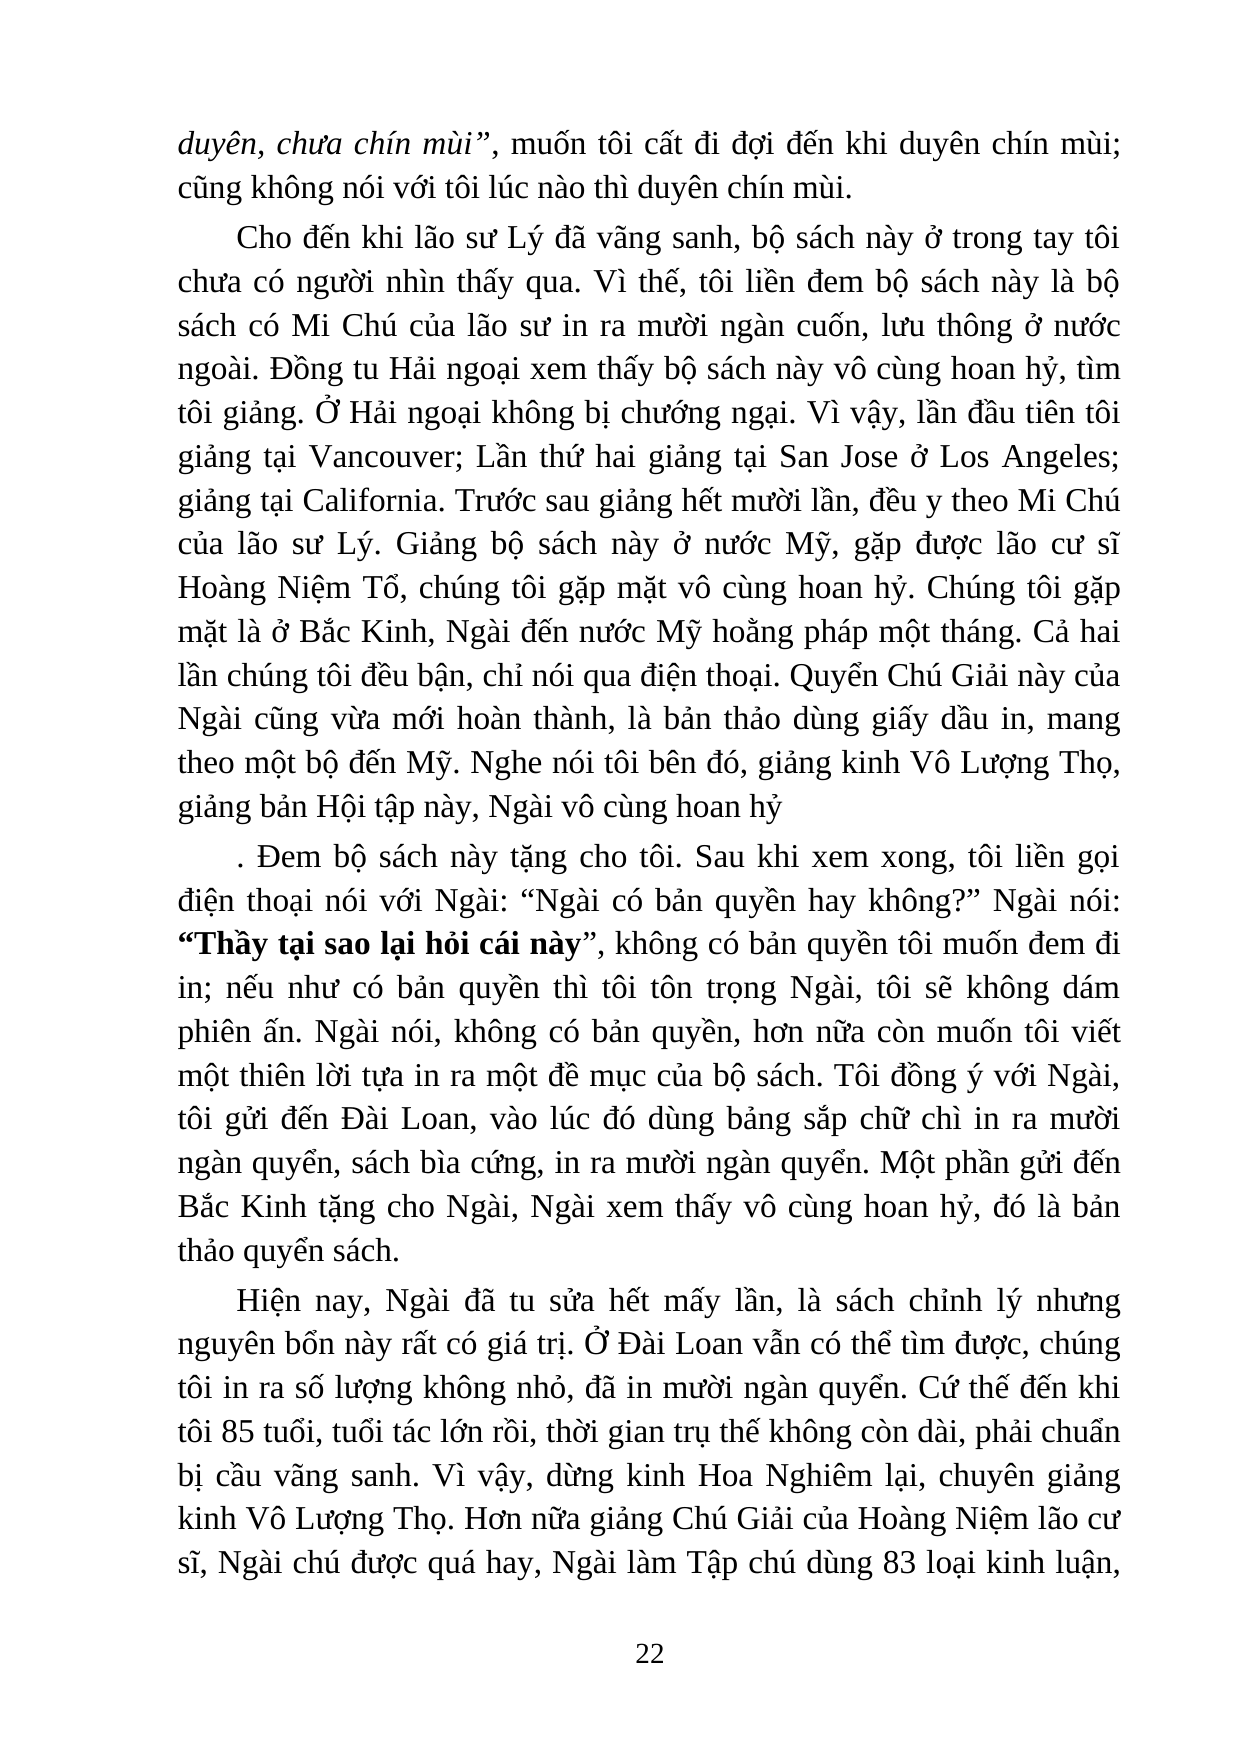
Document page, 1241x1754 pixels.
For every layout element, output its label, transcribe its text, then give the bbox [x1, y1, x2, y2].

text . Đem bộ sách này tặng cho tôi. Sau khi xem xong, tôi liền gọi điện thoại nói với Ngài: “Ngài có bản quyền hay không?” Ngài nói: “Thầy tại sao lại hỏi cái này”, không có bản quyền tôi muốn đem đi in; nếu như có bản quyền thì tôi tôn trọng Ngài, tôi sẽ không dám phiên ấn. Ngài nói, không có bản quyền, hơn nữa còn muốn tôi viết một thiên lời tựa in ra một đề mục của bộ sách. Tôi đồng ý với Ngài, tôi gửi đến Đài Loan, vào lúc đó dùng bảng sắp chữ chì in ra mười ngàn quyển, sách bìa cứng, in ra mười ngàn quyển. Một phần gửi đến Bắc Kinh tặng cho Ngài, Ngài xem thấy vô cùng hoan hỷ, đó là bản thảo quyển sách. [177, 831, 1122, 1268]
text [177, 1274, 1122, 1581]
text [177, 118, 1122, 206]
text Cho đến khi lão sư Lý đã vãng sanh, bộ sách này ở trong tay tôi chưa có người nhìn thấy qua. Vì thế, tôi liền đem bộ sách này là bộ sách có Mi Chú của lão sư in ra mười ngàn cuốn, lưu thông ở nước ngoài. Đồng tu Hải ngoại xem thấy bộ sách này vô cùng hoan hỷ, tìm tôi giảng. Ở Hải ngoại không bị chướng ngại. Vì vậy, lần đầu tiên tôi giảng tại Vancouver; Lần thứ hai giảng tại San Jose ở Los Angeles; giảng tại California. Trước sau giảng hết mười lần, đều y theo Mi Chú của lão sư Lý. Giảng bộ sách này ở nước Mỹ, gặp được lão cư sĩ Hoàng Niệm Tổ, chúng tôi gặp mặt vô cùng hoan hỷ. Chúng tôi gặp mặt là ở Bắc Kinh, Ngài đến nước Mỹ hoằng pháp một tháng. Cả hai lần chúng tôi đều bận, chỉ nói qua điện thoại. Quyển Chú Giải này của Ngài cũng vừa mới hoàn thành, là bản thảo dùng giấy dầu in, mang theo một bộ đến Mỹ. Nghe nói tôi bên đó, giảng kinh Vô Lượng Thọ, giảng bản Hội tập này, Ngài vô cùng hoan hỷ [177, 212, 1122, 824]
